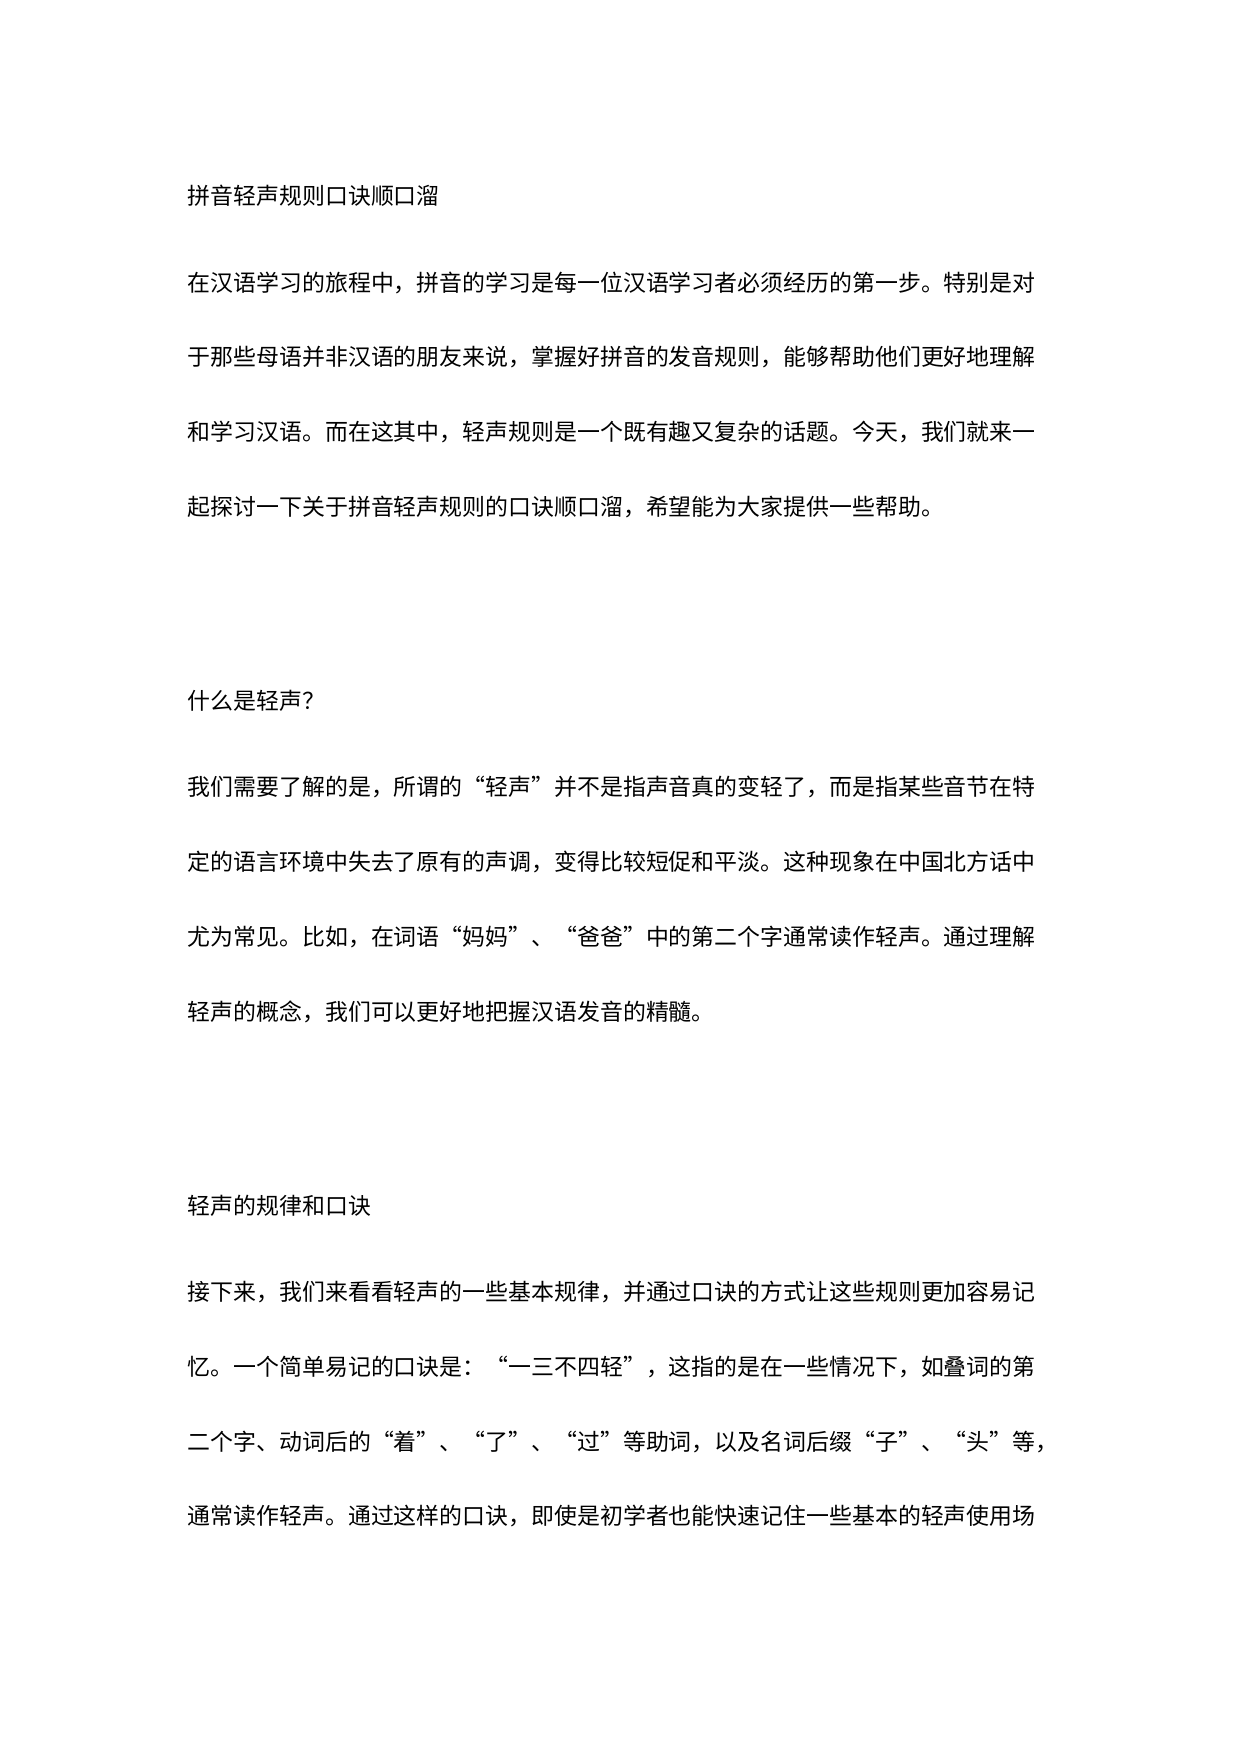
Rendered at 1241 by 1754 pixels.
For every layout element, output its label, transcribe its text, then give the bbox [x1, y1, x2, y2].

text 在汉语学习的旅程中，拼音的学习是每一位汉语学习者必须经历的第一步。特别是对于那些母语并非汉语的朋友来说，掌握好拼音的发音规则，能够帮助他们更好地理解和学习汉语。而在这其中，轻声规则是一个既有趣又复杂的话题。今天，我们就来一起探讨一下关于拼音轻声规则的口诀顺口溜，希望能为大家提供一些帮助。 [187, 248, 1053, 538]
text 轻声的规律和口诀 [187, 1172, 1053, 1237]
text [187, 1258, 1053, 1547]
text 什么是轻声？ [187, 667, 1053, 732]
text 我们需要了解的是，所谓的“轻声”并不是指声音真的变轻了，而是指某些音节在特定的语言环境中失去了原有的声调，变得比较短促和平淡。这种现象在中国北方话中尤为常见。比如，在词语“妈妈”、“爸爸”中的第二个字通常读作轻声。通过理解轻声的概念，我们可以更好地把握汉语发音的精髓。 [187, 753, 1053, 1042]
text 拼音轻声规则口诀顺口溜 [187, 162, 1053, 227]
